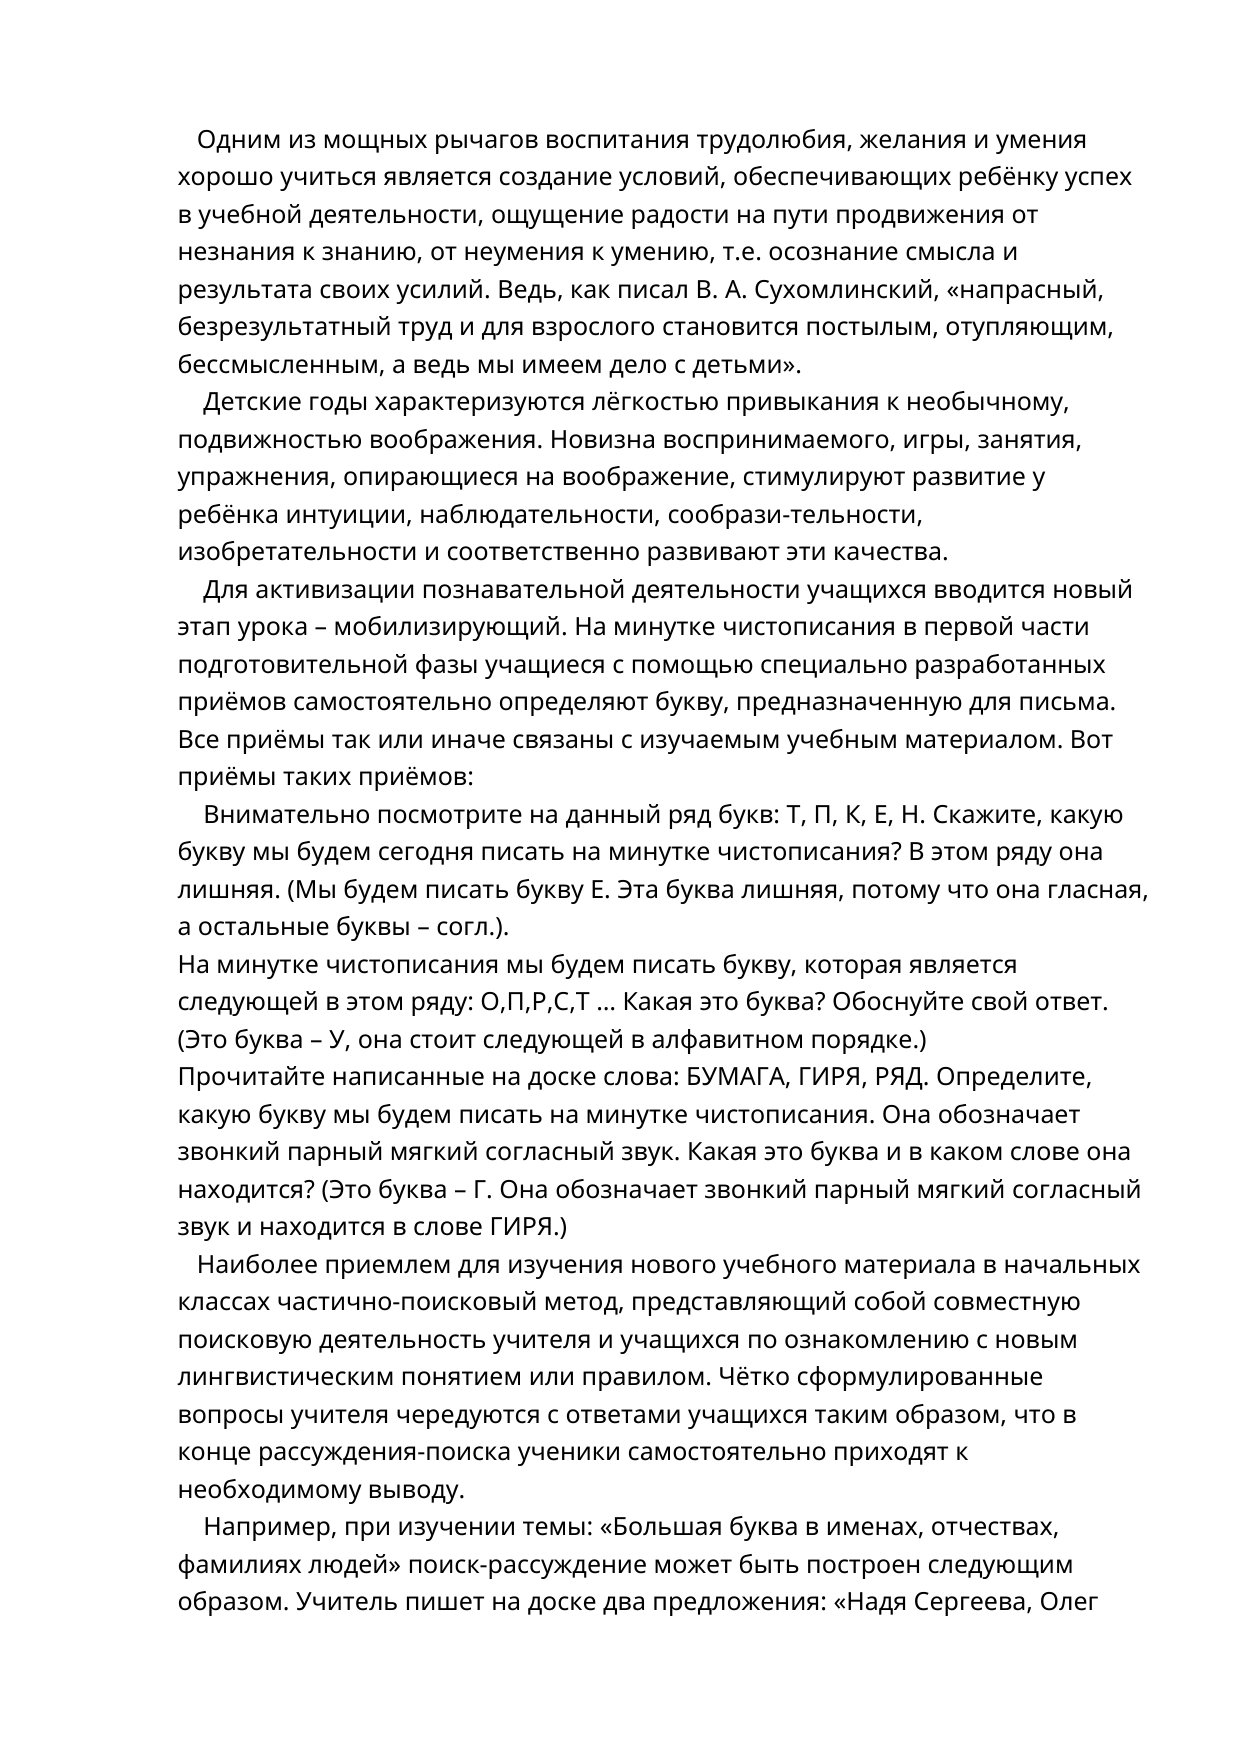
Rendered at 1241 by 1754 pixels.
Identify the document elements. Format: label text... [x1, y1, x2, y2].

text Внимательно посмотрите на данный ряд букв: Т, П, К, Е, Н. Скажите, какую букву мы будем сегодня писать на минутке чистописания? В этом ряду она лишняя. (Мы будем писать букву Е. Эта буква лишняя, потому что она гласная, а остальные буквы – согл.). [177, 793, 1152, 943]
text Прочитайте написанные на доске слова: БУМАГА, ГИРЯ, РЯД. Определите, какую букву мы будем писать на минутке чистописания. Она обозначает звонкий парный мягкий согласный звук. Какая это буква и в каком слове она находится? (Это буква – Г. Она обозначает звонкий парный мягкий согласный звук и находится в слове ГИРЯ.) [177, 1056, 1152, 1243]
text Наиболее приемлем для изучения нового учебного материала в начальных классах частично-поисковый метод, представляющий собой совместную поисковую деятельность учителя и учащихся по ознакомлению с новым лингвистическим понятием или правилом. Чётко сформулированные вопросы учителя чередуются с ответами учащихся таким образом, что в конце рассуждения-поиска ученики самостоятельно приходят к необходимому выводу. [177, 1243, 1152, 1506]
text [177, 1506, 1152, 1618]
text Для активизации познавательной деятельности учащихся вводится новый этап урока – мобилизирующий. На минутке чистописания в первой части подготовительной фазы учащиеся с помощью специально разработанных приёмов самостоятельно определяют букву, предназначенную для письма. Все приёмы так или иначе связаны с изучаемым учебным материалом. Вот приёмы таких приёмов: [177, 568, 1152, 793]
text На минутке чистописания мы будем писать букву, которая является следующей в этом ряду: О,П,Р,С,Т … Какая это буква? Обоснуйте свой ответ. (Это буква – У, она стоит следующей в алфавитном порядке.) [177, 943, 1152, 1056]
text Одним из мощных рычагов воспитания трудолюбия, желания и умения хорошо учиться является создание условий, обеспечивающих ребёнку успех в учебной деятельности, ощущение радости на пути продвижения от незнания к знанию, от неумения к умению, т.е. осознание смысла и результата своих усилий. Ведь, как писал В. А. Сухомлинский, «напрасный, безрезультатный труд и для взрослого становится постылым, отупляющим, бессмысленным, а ведь мы имеем дело с детьми». [177, 118, 1152, 381]
text Детские годы характеризуются лёгкостью привыкания к необычному, подвижностью воображения. Новизна воспринимаемого, игры, занятия, упражнения, опирающиеся на воображение, стимулируют развитие у ребёнка интуиции, наблюдательности, сообрази-тельности, изобретательности и соответственно развивают эти качества. [177, 381, 1152, 568]
